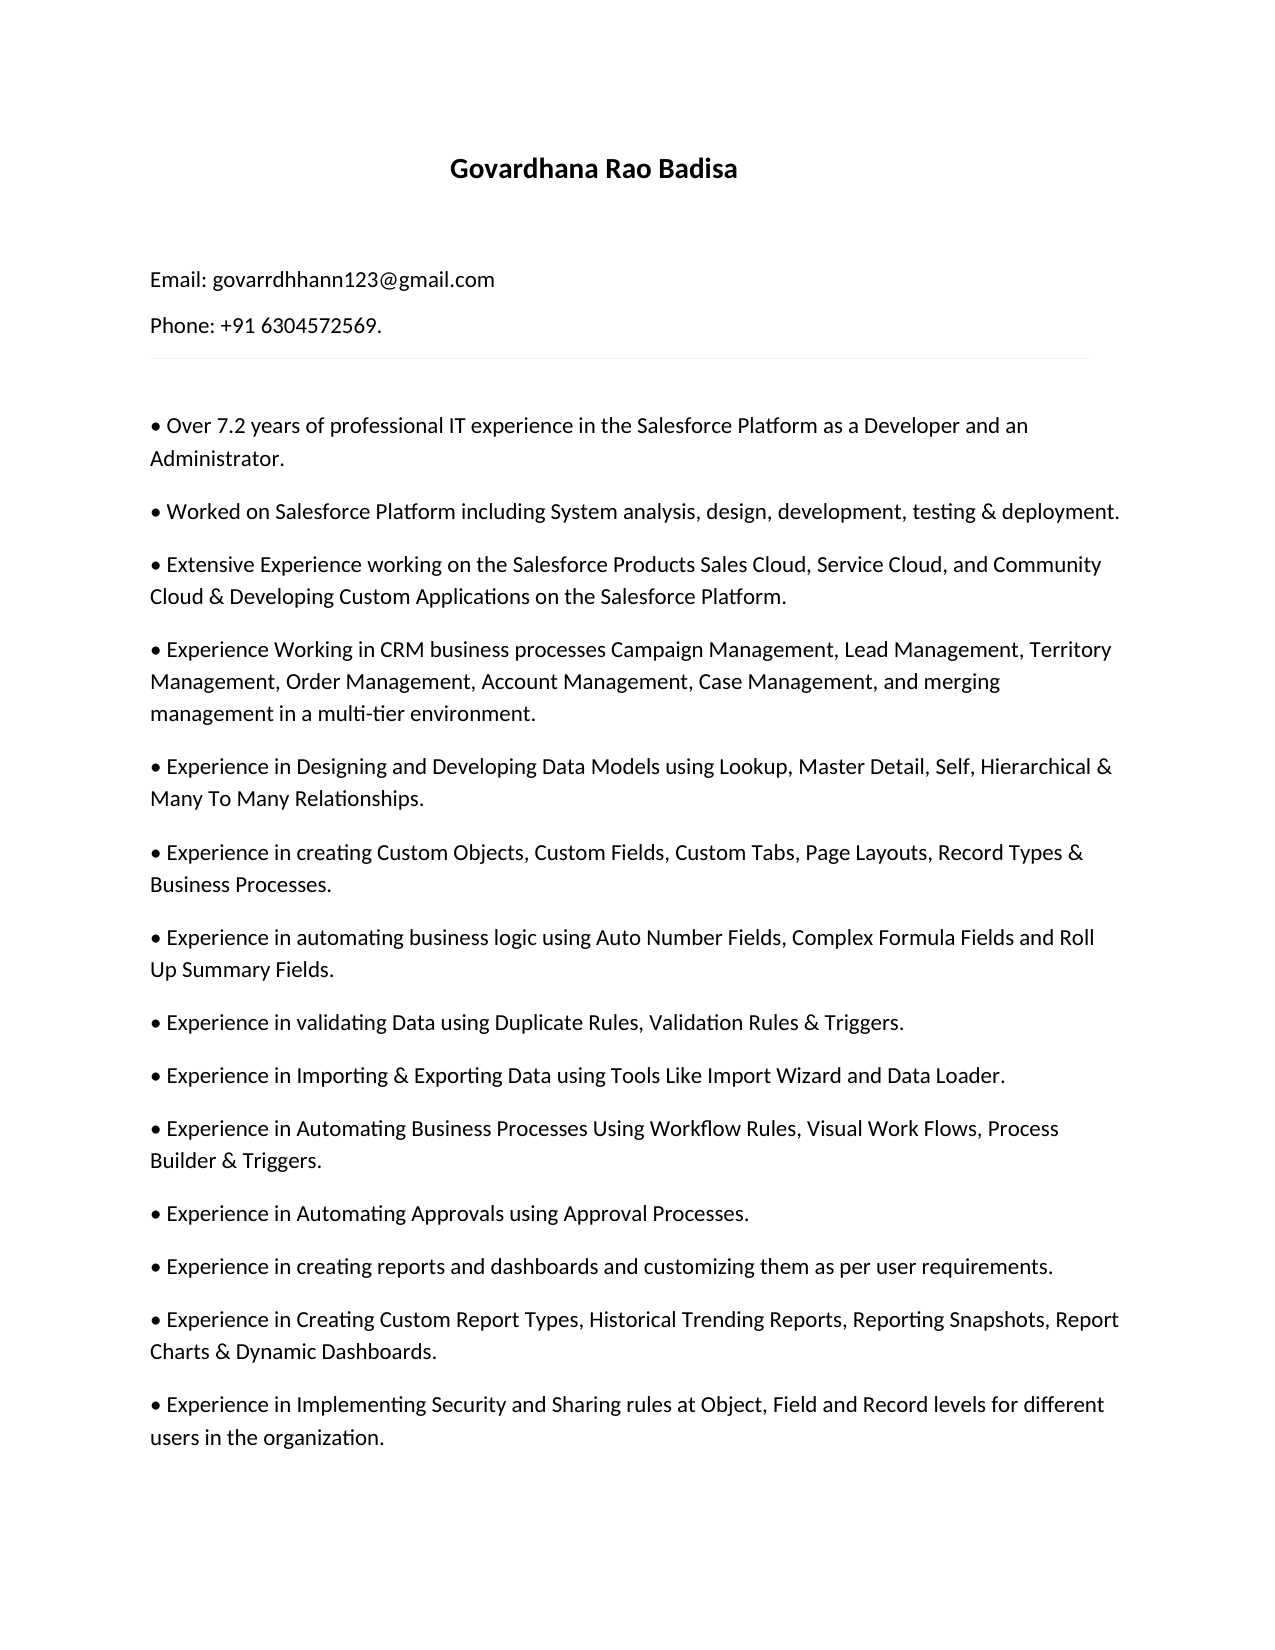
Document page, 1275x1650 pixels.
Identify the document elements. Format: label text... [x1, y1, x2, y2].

text • Experience in Implementing Security and Sharing rules at Object, Field and Record levels for different users in the organization. [150, 1391, 1125, 1451]
text • Experience in creating reports and dashboards and customizing them as per user requirements. [150, 1252, 1125, 1280]
text • Experience in Designing and Developing Data Models using Lookup, Master Detail, Self, Hierarchical & Many To Many Relationships. [150, 752, 1125, 813]
text • Experience in creating Custom Objects, Custom Fields, Custom Tabs, Page Layouts, Record Types & Business Processes. [150, 838, 1125, 898]
text • Experience in validating Data using Duplicate Rules, Validation Rules & Triggers. [150, 1008, 1125, 1036]
text • Experience in Automating Approvals using Approval Processes. [150, 1199, 1125, 1227]
text • Experience Working in CRM business processes Campaign Management, Lead Management, Territory Management, Order Management, Account Management, Case Management, and merging management in a multi-tier environment. [150, 635, 1125, 727]
text • Worked on Salesforce Platform including System analysis, design, development, testing & deployment. [150, 497, 1125, 525]
text • Experience in automating business logic using Auto Number Fields, Complex Formula Fields and Roll Up Summary Fields. [150, 923, 1125, 983]
text Phone: +91 6304572569. [150, 312, 1125, 340]
text • Experience in Automating Business Processes Using Workflow Rules, Visual Work Flows, Process Builder & Triggers. [150, 1114, 1125, 1174]
text • Experience in Importing & Exporting Data using Tools Like Import Wizard and Data Loader. [150, 1061, 1125, 1089]
text • Over 7.2 years of professional IT experience in the Salesforce Platform as a Developer and an Administrator. [150, 412, 1125, 472]
text Govardhana Rao Badisa [375, 150, 1125, 186]
text • Extensive Experience working on the Salesforce Products Sales Cloud, Service Cloud, and Community Cloud & Developing Custom Applications on the Salesforce Platform. [150, 550, 1125, 610]
text • Experience in Creating Custom Report Types, Historical Trending Reports, Reporting Snapshots, Report Charts & Dynamic Dashboards. [150, 1305, 1125, 1366]
text Email: govarrdhhann123@gmail.com [150, 265, 1125, 293]
